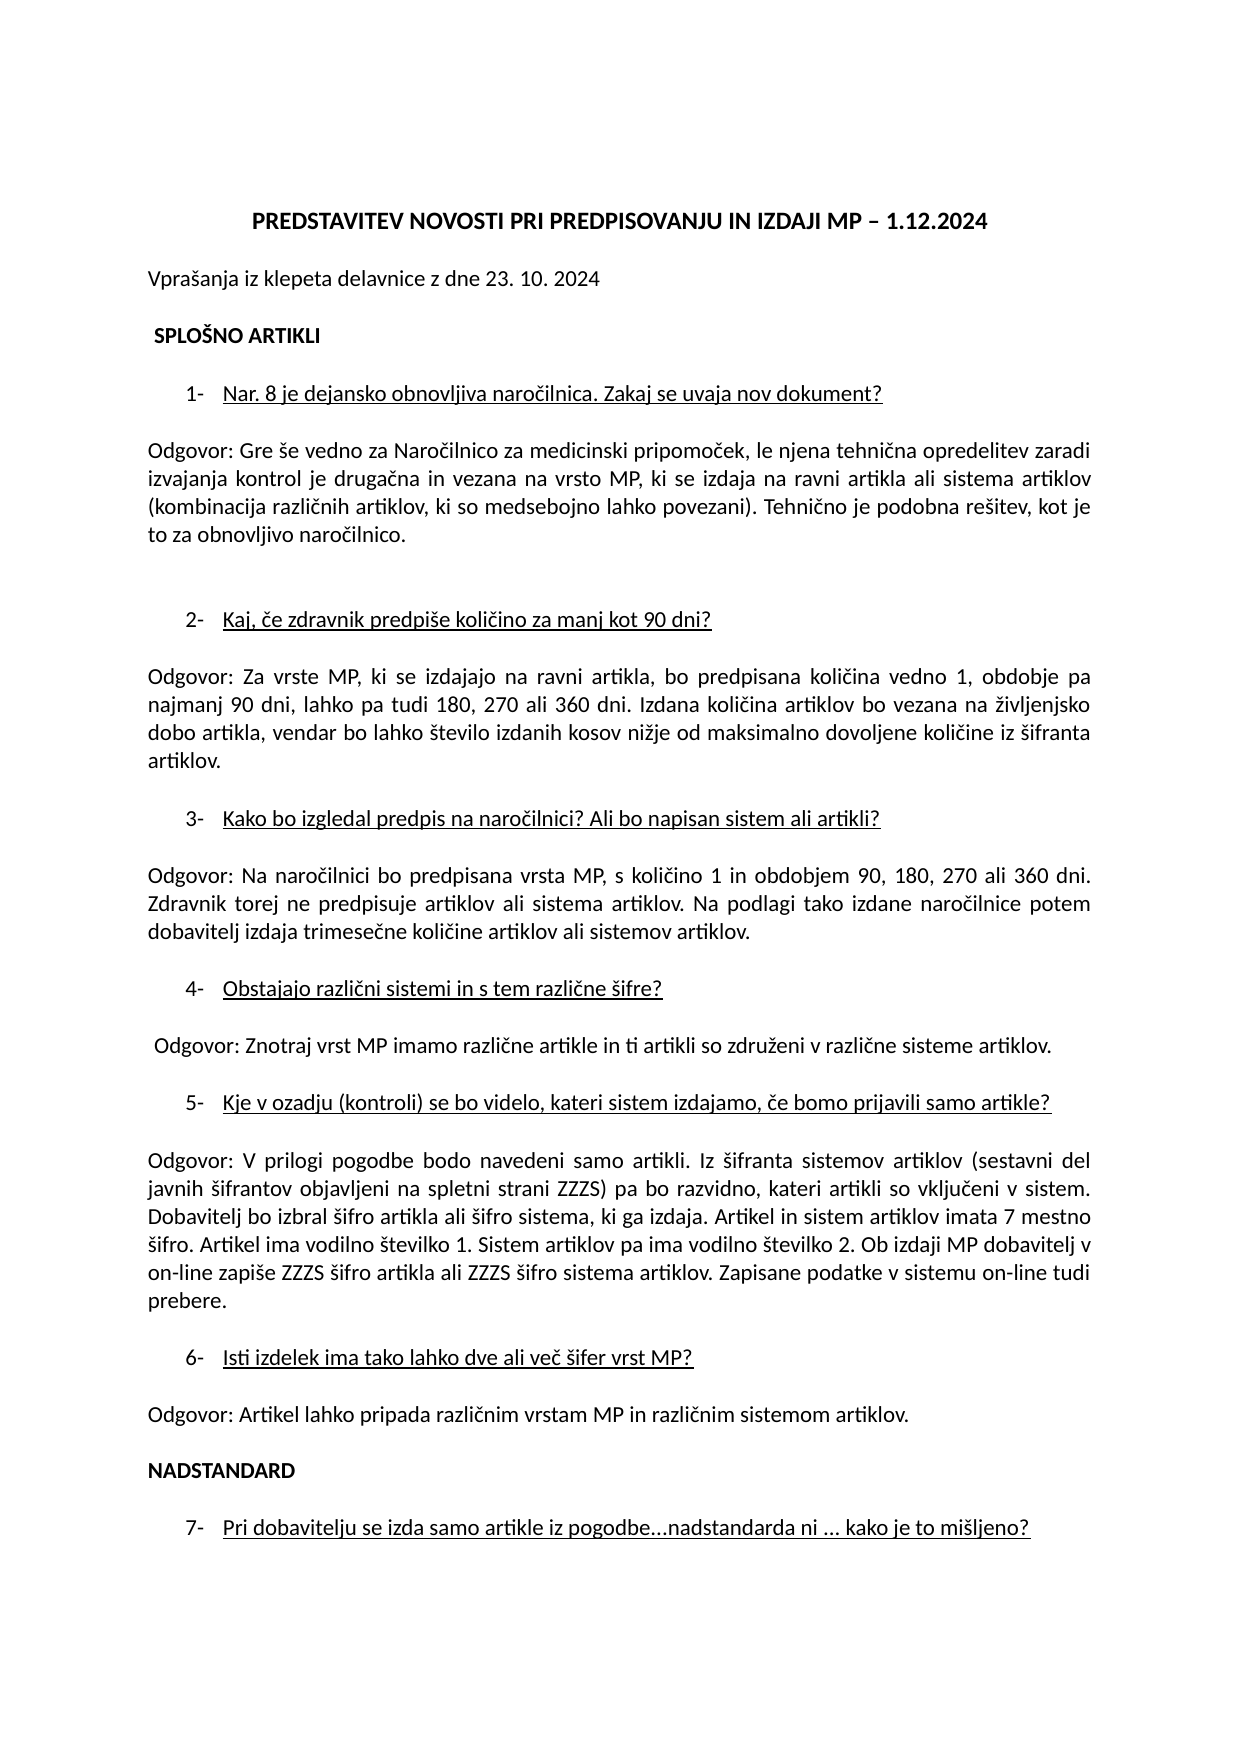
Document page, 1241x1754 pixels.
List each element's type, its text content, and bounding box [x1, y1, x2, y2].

text NADSTANDARD [148, 1456, 1093, 1484]
text Odgovor: V prilogi pogodbe bodo navedeni samo artikli. Iz šifranta sistemov artiklov (sestavni del javnih šifrantov objavljeni na spletni strani ZZZS) pa bo razvidno, kateri artikli so vključeni v sistem. Dobavitelj bo izbral šifro artikla ali šifro sistema, ki ga izdaja. Artikel in sistem artiklov imata 7 mestno šifro. Artikel ima vodilno številko 1. Sistem artiklov pa ima vodilno številko 2. Ob izdaji MP dobavitelj v on-line zapiše ZZZS šifro artikla ali ZZZS šifro sistema artiklov. Zapisane podatke v sistemu on-line tudi prebere. [148, 1146, 1093, 1314]
text Odgovor: Gre še vedno za Naročilnico za medicinski pripomoček, le njena tehnična opredelitev zaradi izvajanja kontrol je drugačna in vezana na vrsto MP, ki se izdaja na ravni artikla ali sistema artiklov (kombinacija različnih artiklov, ki so medsebojno lahko povezani). Tehnično je podobna rešitev, kot je to za obnovljivo naročilnico. [148, 436, 1093, 548]
list Isti izdelek ima tako lahko dve ali več šifer vrst MP? [185, 1343, 1093, 1371]
list Pri dobavitelju se izda samo artikle iz pogodbe...nadstandarda ni ... kako je to mišljeno? [185, 1513, 1093, 1541]
list Kaj, če zdravnik predpiše količino za manj kot 90 dni? [185, 605, 1093, 633]
text Odgovor: Za vrste MP, ki se izdajajo na ravni artikla, bo predpisana količina vedno 1, obdobje pa najmanj 90 dni, lahko pa tudi 180, 270 ali 360 dni. Izdana količina artiklov bo vezana na življenjsko dobo artikla, vendar bo lahko število izdanih kosov nižje od maksimalno dovoljene količine iz šifranta artiklov. [148, 662, 1093, 774]
text Vprašanja iz klepeta delavnice z dne 23. 10. 2024 [148, 264, 1093, 292]
text Odgovor: Artikel lahko pripada različnim vrstam MP in različnim sistemom artiklov. [148, 1400, 1093, 1428]
text SPLOŠNO ARTIKLI [148, 322, 1093, 350]
list Kje v ozadju (kontroli) se bo videlo, kateri sistem izdajamo, če bomo prijavili samo artikle? [185, 1088, 1093, 1117]
text Odgovor: Na naročilnici bo predpisana vrsta MP, s količino 1 in obdobjem 90, 180, 270 ali 360 dni. Zdravnik torej ne predpisuje artiklov ali sistema artiklov. Na podlagi tako izdane naročilnice potem dobavitelj izdaja trimesečne količine artiklov ali sistemov artiklov. [148, 861, 1093, 945]
text Odgovor: Znotraj vrst MP imamo različne artikle in ti artikli so združeni v različne sisteme artiklov. [148, 1031, 1093, 1059]
list Nar. 8 je dejansko obnovljiva naročilnica. Zakaj se uvaja nov dokument? [185, 379, 1093, 407]
text PREDSTAVITEV NOVOSTI PRI PREDPISOVANJU IN IZDAJI MP – 1.12.2024 [148, 205, 1093, 235]
list Obstajajo različni sistemi in s tem različne šifre? [185, 974, 1093, 1002]
list Kako bo izgledal predpis na naročilnici? Ali bo napisan sistem ali artikli? [185, 804, 1093, 832]
